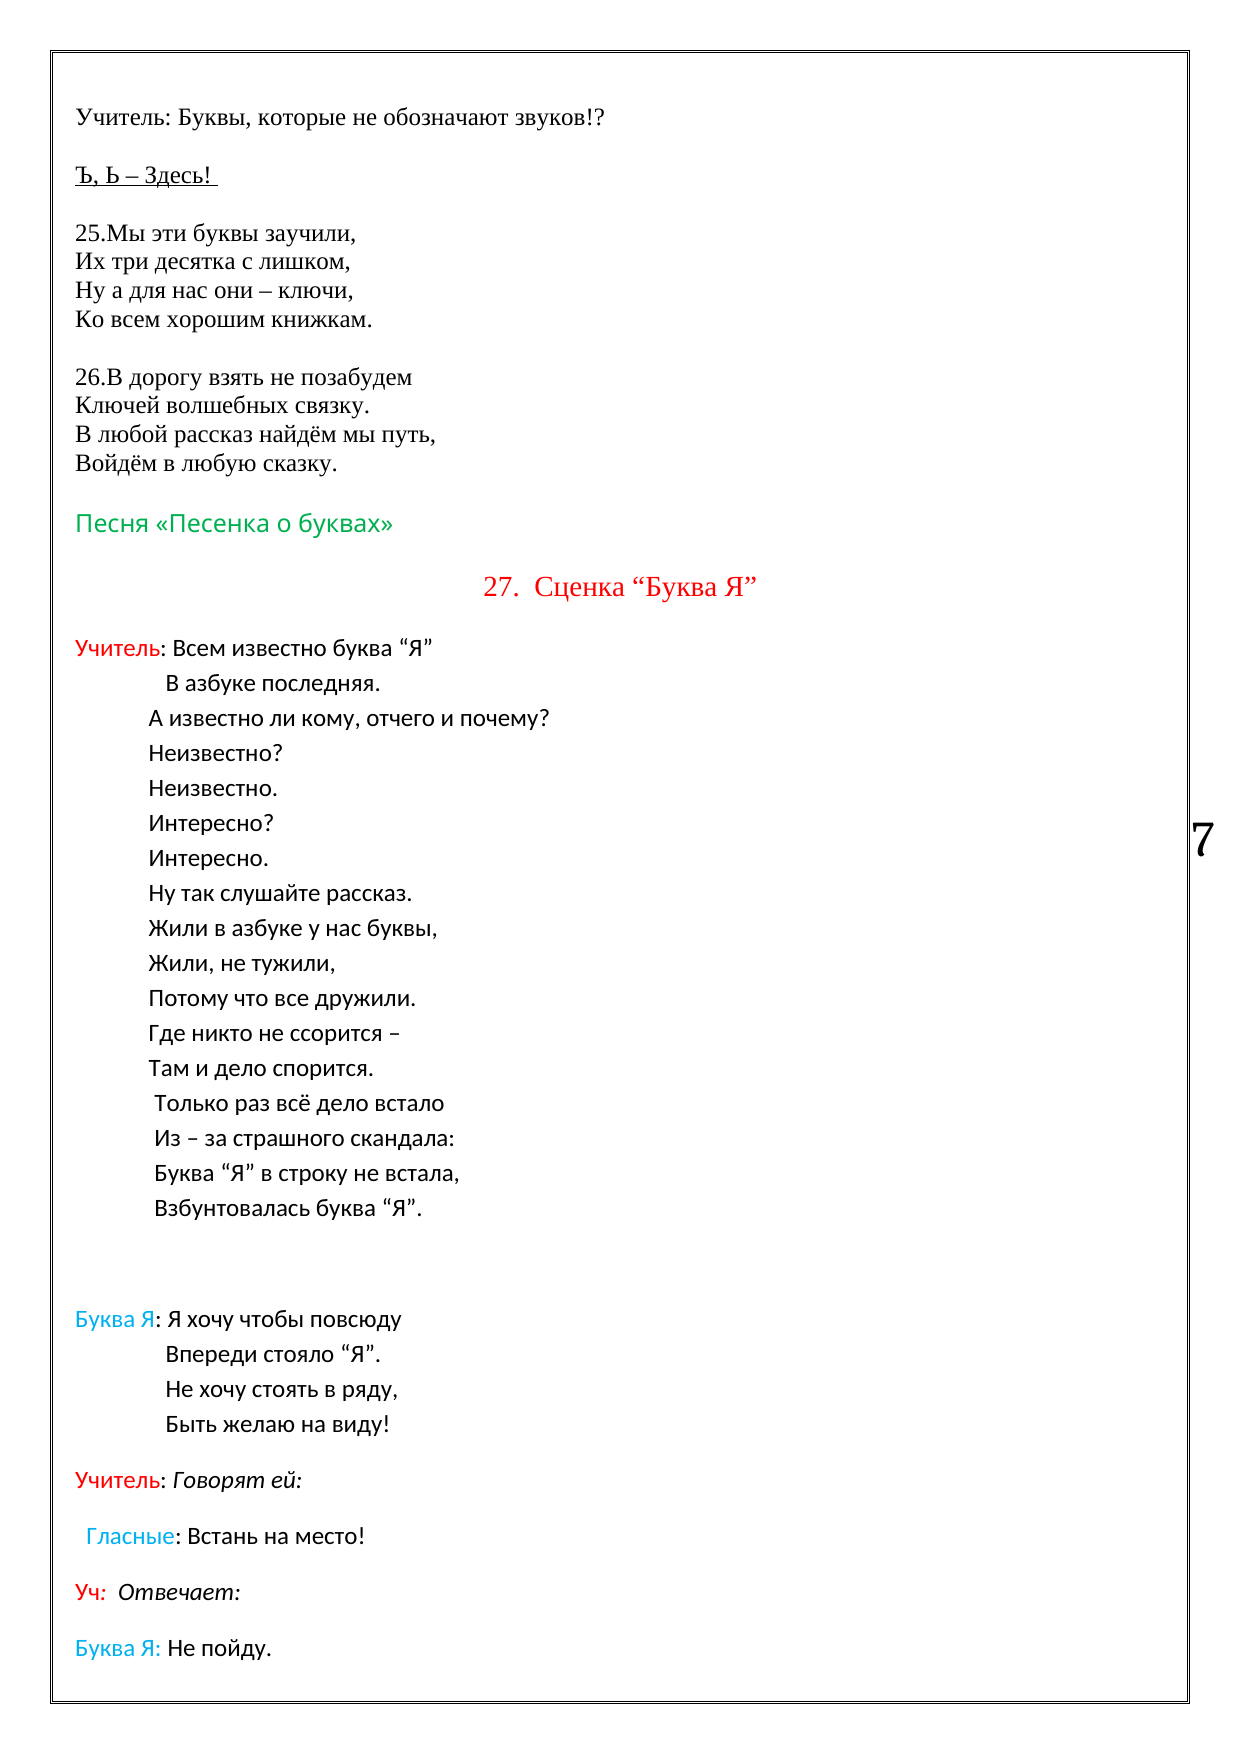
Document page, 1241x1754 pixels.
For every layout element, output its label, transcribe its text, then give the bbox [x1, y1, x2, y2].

text Гласные: Встань на место! [75, 1520, 1165, 1551]
text Там и дело спорится. [75, 1052, 1165, 1082]
text Учитель: Всем известно буква “Я” [75, 632, 1165, 662]
text Потому что все дружили. [75, 982, 1165, 1012]
text Неизвестно. [75, 772, 1165, 802]
text Быть желаю на виду! [75, 1408, 1165, 1439]
text Учитель: Буквы, которые не обозначают звуков!? [75, 102, 1165, 131]
text Жили в азбуке у нас буквы, [75, 912, 1165, 942]
text 26.В дорогу взять не позабудем Ключей волшебных связку. В любой рассказ найдём мы путь, Войдём в любую сказку. [75, 362, 1165, 477]
text Учитель: Говорят ей: [75, 1464, 1165, 1495]
text Взбунтовалась буква “Я”. [75, 1192, 1165, 1222]
text Интересно. [75, 842, 1165, 872]
text Буква Я: Не пойду. [75, 1632, 1165, 1662]
text Песня «Песенка о буквах» [75, 506, 1165, 540]
text Неизвестно? [75, 737, 1165, 767]
text В азбуке последняя. [75, 667, 1165, 697]
text 25.Мы эти буквы заучили, Их три десятка с лишком, Ну а для нас они – ключи, Ко всем хорошим книжкам. [75, 218, 1165, 333]
text Ъ, Ь – Здесь! [75, 160, 1165, 188]
text Впереди стояло “Я”. [75, 1338, 1165, 1369]
text Буква “Я” в строку не встала, [75, 1157, 1165, 1187]
text Интересно? [75, 807, 1165, 837]
text Буква Я: Я хочу чтобы повсюду [75, 1303, 1165, 1334]
text Где никто не ссорится – [75, 1017, 1165, 1047]
text Из – за страшного скандала: [75, 1122, 1165, 1152]
text Уч: Отвечает: [75, 1576, 1165, 1607]
text А известно ли кому, отчего и почему? [75, 702, 1165, 732]
text Только раз всё дело встало [75, 1087, 1165, 1117]
text Ну так слушайте рассказ. [75, 877, 1165, 907]
text 27. Сценка “Буква Я” [75, 569, 1165, 603]
text Не хочу стоять в ряду, [75, 1373, 1165, 1404]
text Жили, не тужили, [75, 947, 1165, 977]
